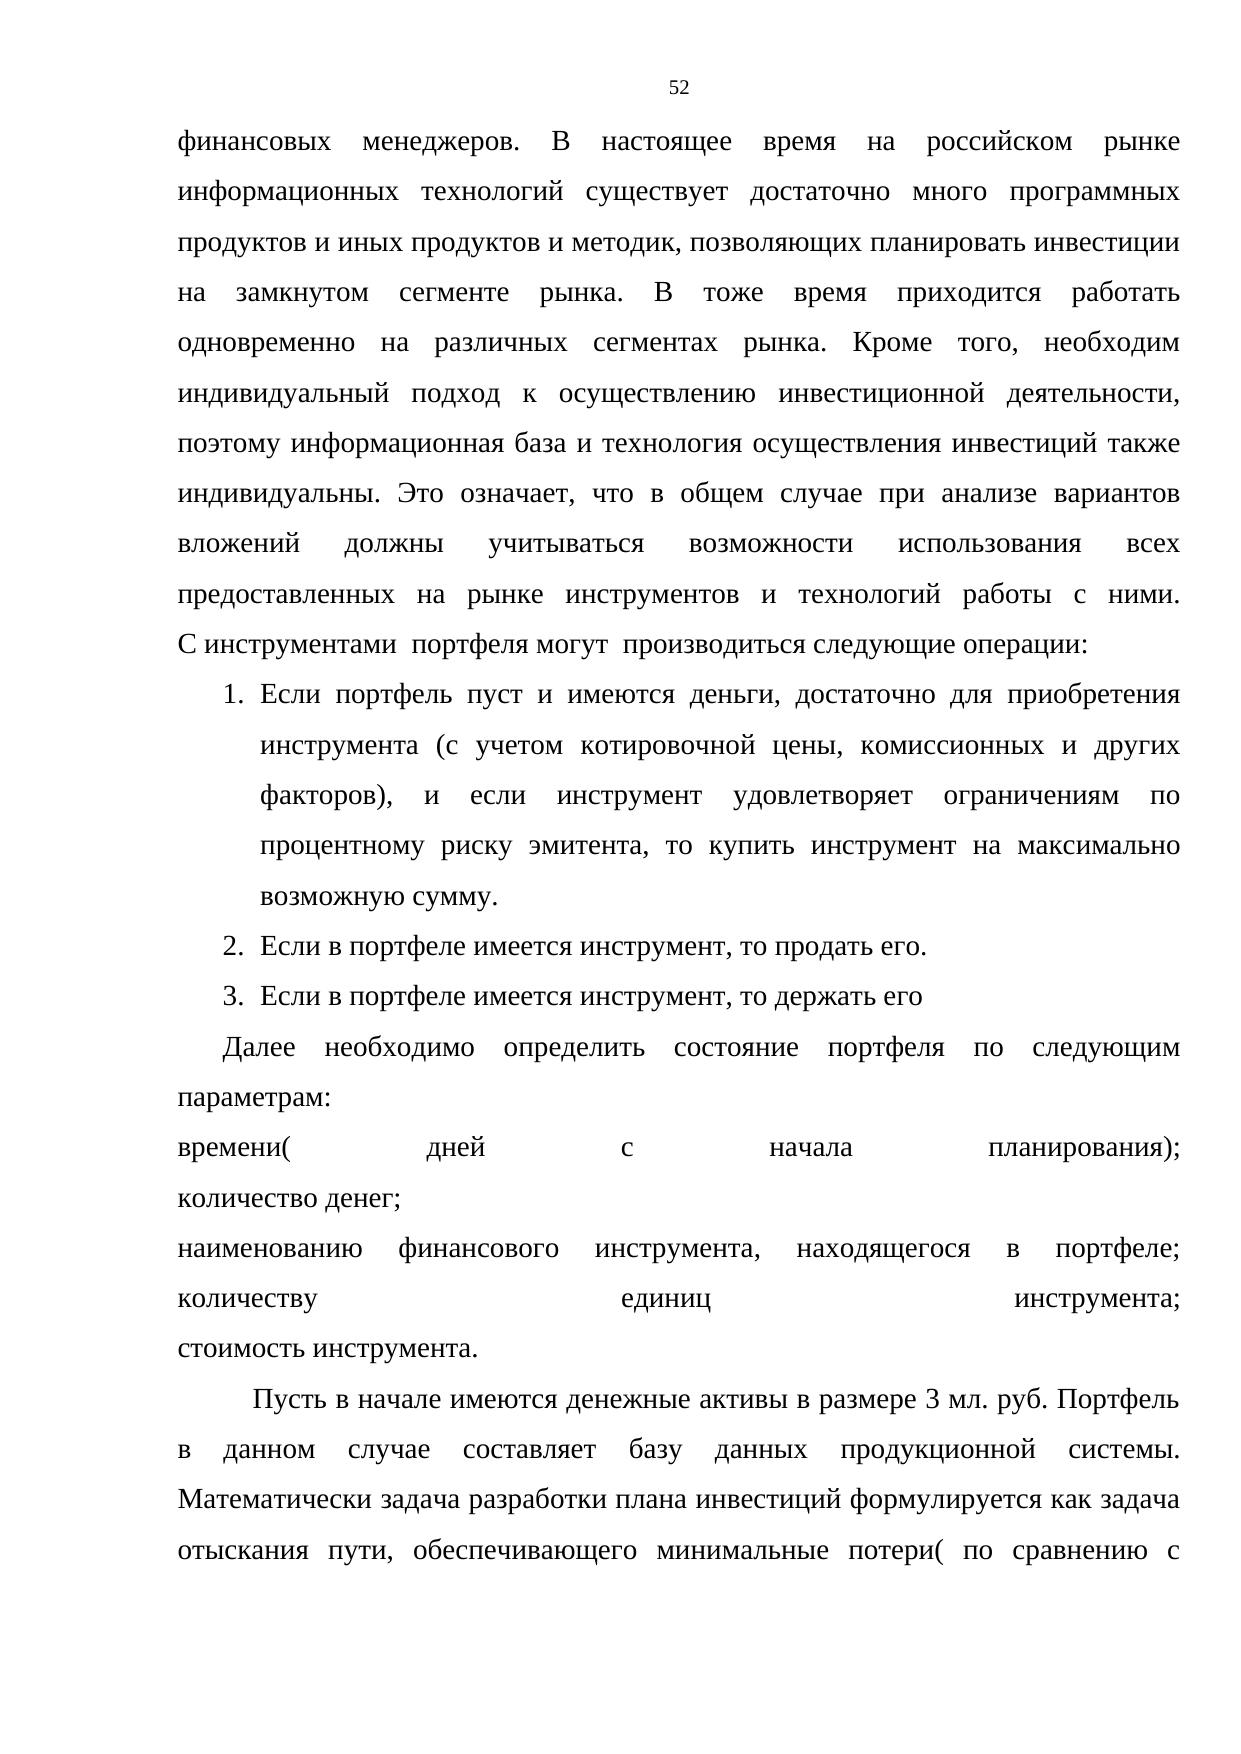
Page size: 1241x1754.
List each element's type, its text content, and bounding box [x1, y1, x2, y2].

list Если в портфеле имеется инструмент, то держать его [222, 978, 1181, 1012]
text наименованию финансового инструмента, находящегося в портфеле; количеству единиц инструмента; стоимость инструмента. [177, 1230, 1181, 1364]
text Далее необходимо определить состояние портфеля по следующим параметрам: [177, 1029, 1181, 1113]
text времени( дней с начала планирования); количество денег; [177, 1129, 1181, 1213]
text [177, 1381, 1181, 1565]
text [177, 123, 1181, 660]
list Если в портфеле имеется инструмент, то продать его. [222, 928, 1181, 962]
list Если портфель пуст и имеются деньги, достаточно для приобретения инструмента (с учетом котировочной цены, комиссионных и других факторов), и если инструмент удовлетворяет ограничениям по процентному риску эмитента, то купить инструмент на максимально возможную сумму. [222, 677, 1181, 911]
